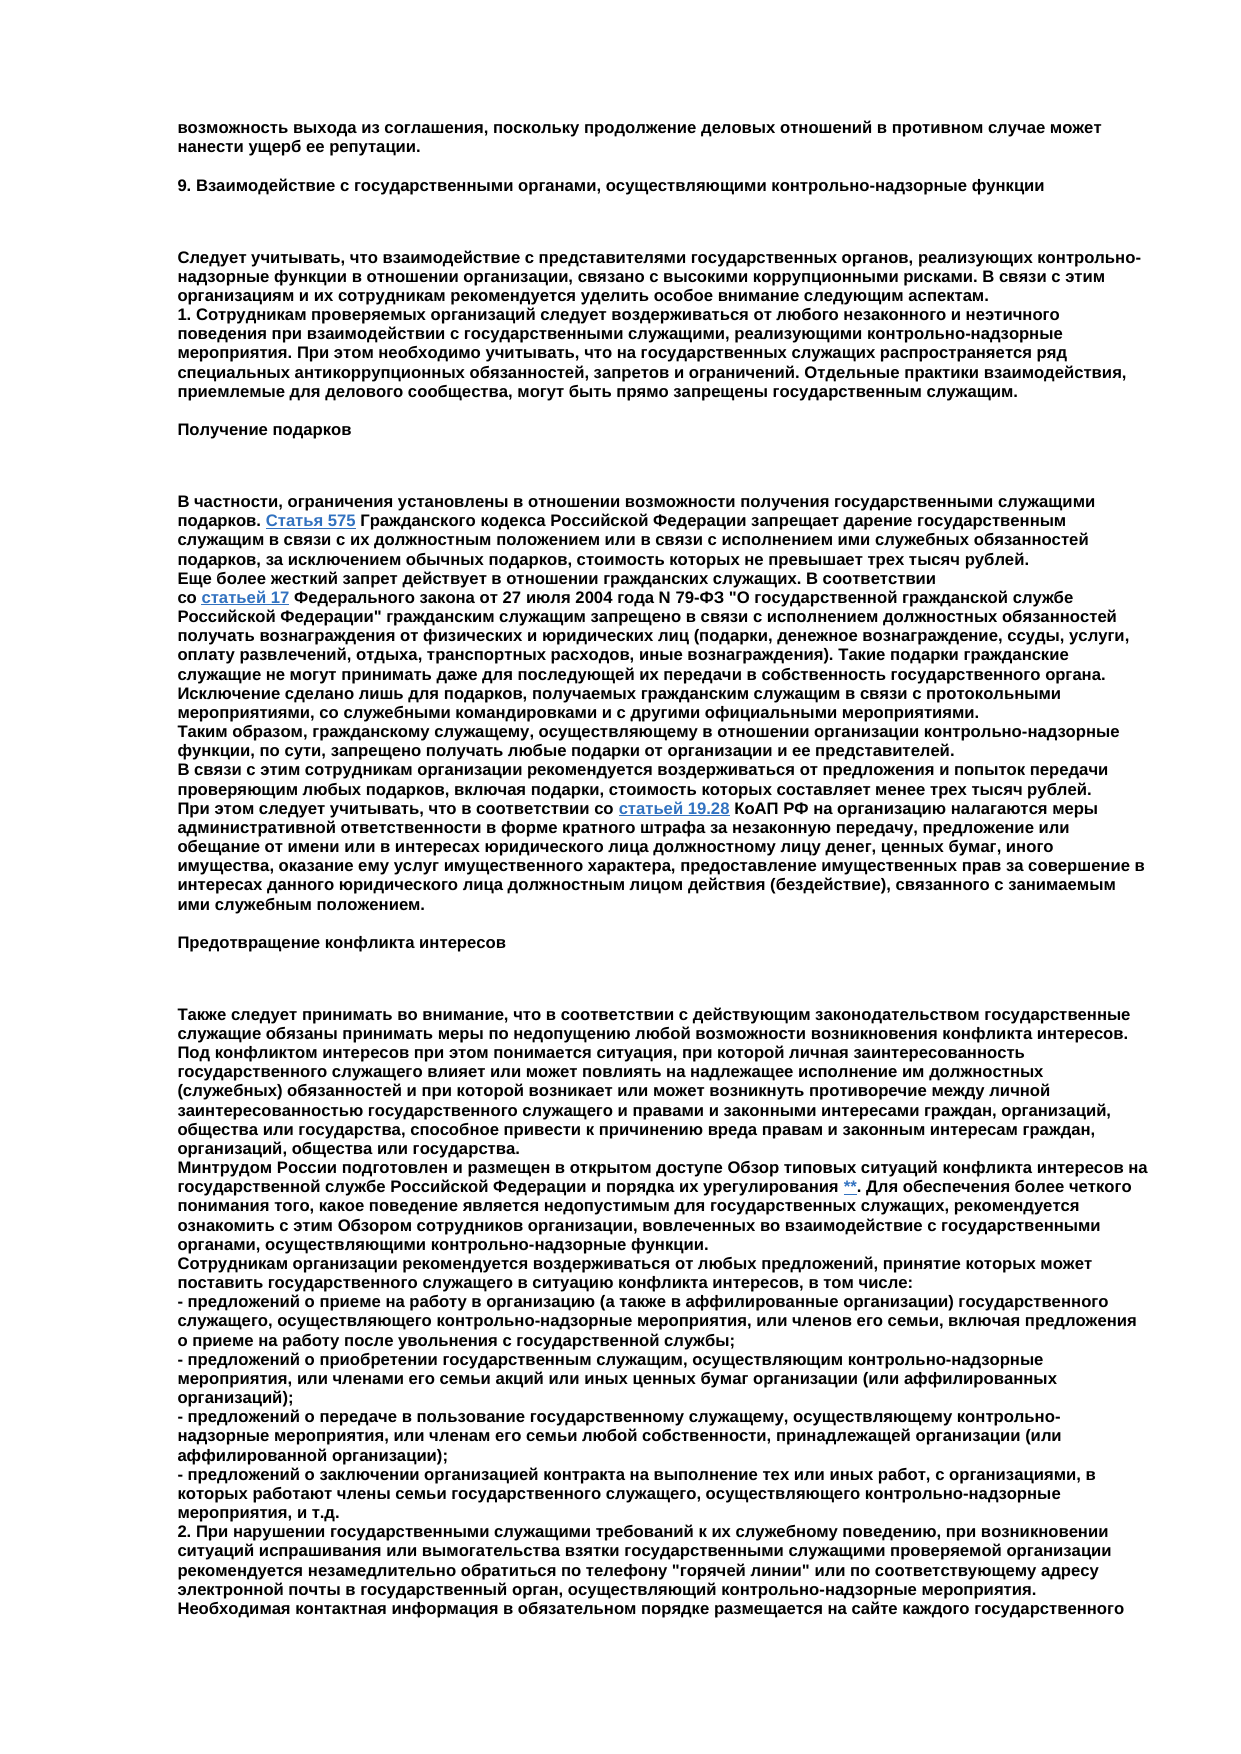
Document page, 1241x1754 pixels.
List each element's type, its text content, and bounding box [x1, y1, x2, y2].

text При этом следует учитывать, что в соответствии со статьей 19.28 КоАП РФ на организацию налагаются меры административной ответственности в форме кратного штрафа за незаконную передачу, предложение или обещание от имени или в интересах юридического лица должностному лицу денег, ценных бумаг, иного имущества, оказание ему услуг имущественного характера, предоставление имущественных прав за совершение в интересах данного юридического лица должностным лицом действия (бездействие), связанного с занимаемым ими служебным положением. [177, 798, 1152, 913]
text - предложений о заключении организацией контракта на выполнение тех или иных работ, с организациями, в которых работают члены семьи государственного служащего, осуществляющего контрольно-надзорные мероприятия, и т.д. [177, 1464, 1152, 1522]
text Следует учитывать, что взаимодействие с представителями государственных органов, реализующих контрольно-надзорные функции в отношении организации, связано с высокими коррупционными рисками. В связи с этим организациям и их сотрудникам рекомендуется уделить особое внимание следующим аспектам. [177, 247, 1152, 305]
text - предложений о приеме на работу в организацию (а также в аффилированные организации) государственного служащего, осуществляющего контрольно-надзорные мероприятия, или членов его семьи, включая предложения о приеме на работу после увольнения с государственной службы; [177, 1292, 1152, 1349]
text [177, 1522, 1152, 1618]
text Минтрудом России подготовлен и размещен в открытом доступе Обзор типовых ситуаций конфликта интересов на государственной службе Российской Федерации и порядка их урегулирования **. Для обеспечения более четкого понимания того, какое поведение является недопустимым для государственных служащих, рекомендуется ознакомить с этим Обзором сотрудников организации, вовлеченных во взаимодействие с государственными органами, осуществляющими контрольно-надзорные функции. [177, 1158, 1152, 1254]
text В частности, ограничения установлены в отношении возможности получения государственными служащими подарков. Статья 575 Гражданского кодекса Российской Федерации запрещает дарение государственным служащим в связи с их должностным положением или в связи с исполнением ими служебных обязанностей подарков, за исключением обычных подарков, стоимость которых не превышает трех тысяч рублей. [177, 492, 1152, 568]
text - предложений о приобретении государственным служащим, осуществляющим контрольно-надзорные мероприятия, или членами его семьи акций или иных ценных бумаг организации (или аффилированных организаций); [177, 1349, 1152, 1407]
text Таким образом, гражданскому служащему, осуществляющему в отношении организации контрольно-надзорные функции, по сути, запрещено получать любые подарки от организации и ее представителей. [177, 722, 1152, 760]
text 9. Взаимодействие с государственными органами, осуществляющими контрольно-надзорные функции [177, 176, 1152, 195]
text Также следует принимать во внимание, что в соответствии с действующим законодательством государственные служащие обязаны принимать меры по недопущению любой возможности возникновения конфликта интересов. Под конфликтом интересов при этом понимается ситуация, при которой личная заинтересованность государственного служащего влияет или может повлиять на надлежащее исполнение им должностных (служебных) обязанностей и при которой возникает или может возникнуть противоречие между личной заинтересованностью государственного служащего и правами и законными интересами граждан, организаций, общества или государства, способное привести к причинению вреда правам и законным интересам граждан, организаций, общества или государства. [177, 1004, 1152, 1158]
text В связи с этим сотрудникам организации рекомендуется воздерживаться от предложения и попыток передачи проверяющим любых подарков, включая подарки, стоимость которых составляет менее трех тысяч рублей. [177, 760, 1152, 798]
text - предложений о передаче в пользование государственному служащему, осуществляющему контрольно-надзорные мероприятия, или членам его семьи любой собственности, принадлежащей организации (или аффилированной организации); [177, 1407, 1152, 1464]
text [177, 118, 1152, 156]
text Получение подарков [177, 420, 1152, 439]
text Еще более жесткий запрет действует в отношении гражданских служащих. В соответствии со статьей 17 Федерального закона от 27 июля 2004 года N 79-ФЗ "О государственной гражданской службе Российской Федерации" гражданским служащим запрещено в связи с исполнением должностных обязанностей получать вознаграждения от физических и юридических лиц (подарки, денежное вознаграждение, ссуды, услуги, оплату развлечений, отдыха, транспортных расходов, иные вознаграждения). Такие подарки гражданские служащие не могут принимать даже для последующей их передачи в собственность государственного органа. Исключение сделано лишь для подарков, получаемых гражданским служащим в связи с протокольными мероприятиями, со служебными командировками и с другими официальными мероприятиями. [177, 568, 1152, 722]
text Сотрудникам организации рекомендуется воздерживаться от любых предложений, принятие которых может поставить государственного служащего в ситуацию конфликта интересов, в том числе: [177, 1254, 1152, 1292]
text Предотвращение конфликта интересов [177, 933, 1152, 952]
text 1. Сотрудникам проверяемых организаций следует воздерживаться от любого незаконного и неэтичного поведения при взаимодействии с государственными служащими, реализующими контрольно-надзорные мероприятия. При этом необходимо учитывать, что на государственных служащих распространяется ряд специальных антикоррупционных обязанностей, запретов и ограничений. Отдельные практики взаимодействия, приемлемые для делового сообщества, могут быть прямо запрещены государственным служащим. [177, 305, 1152, 401]
